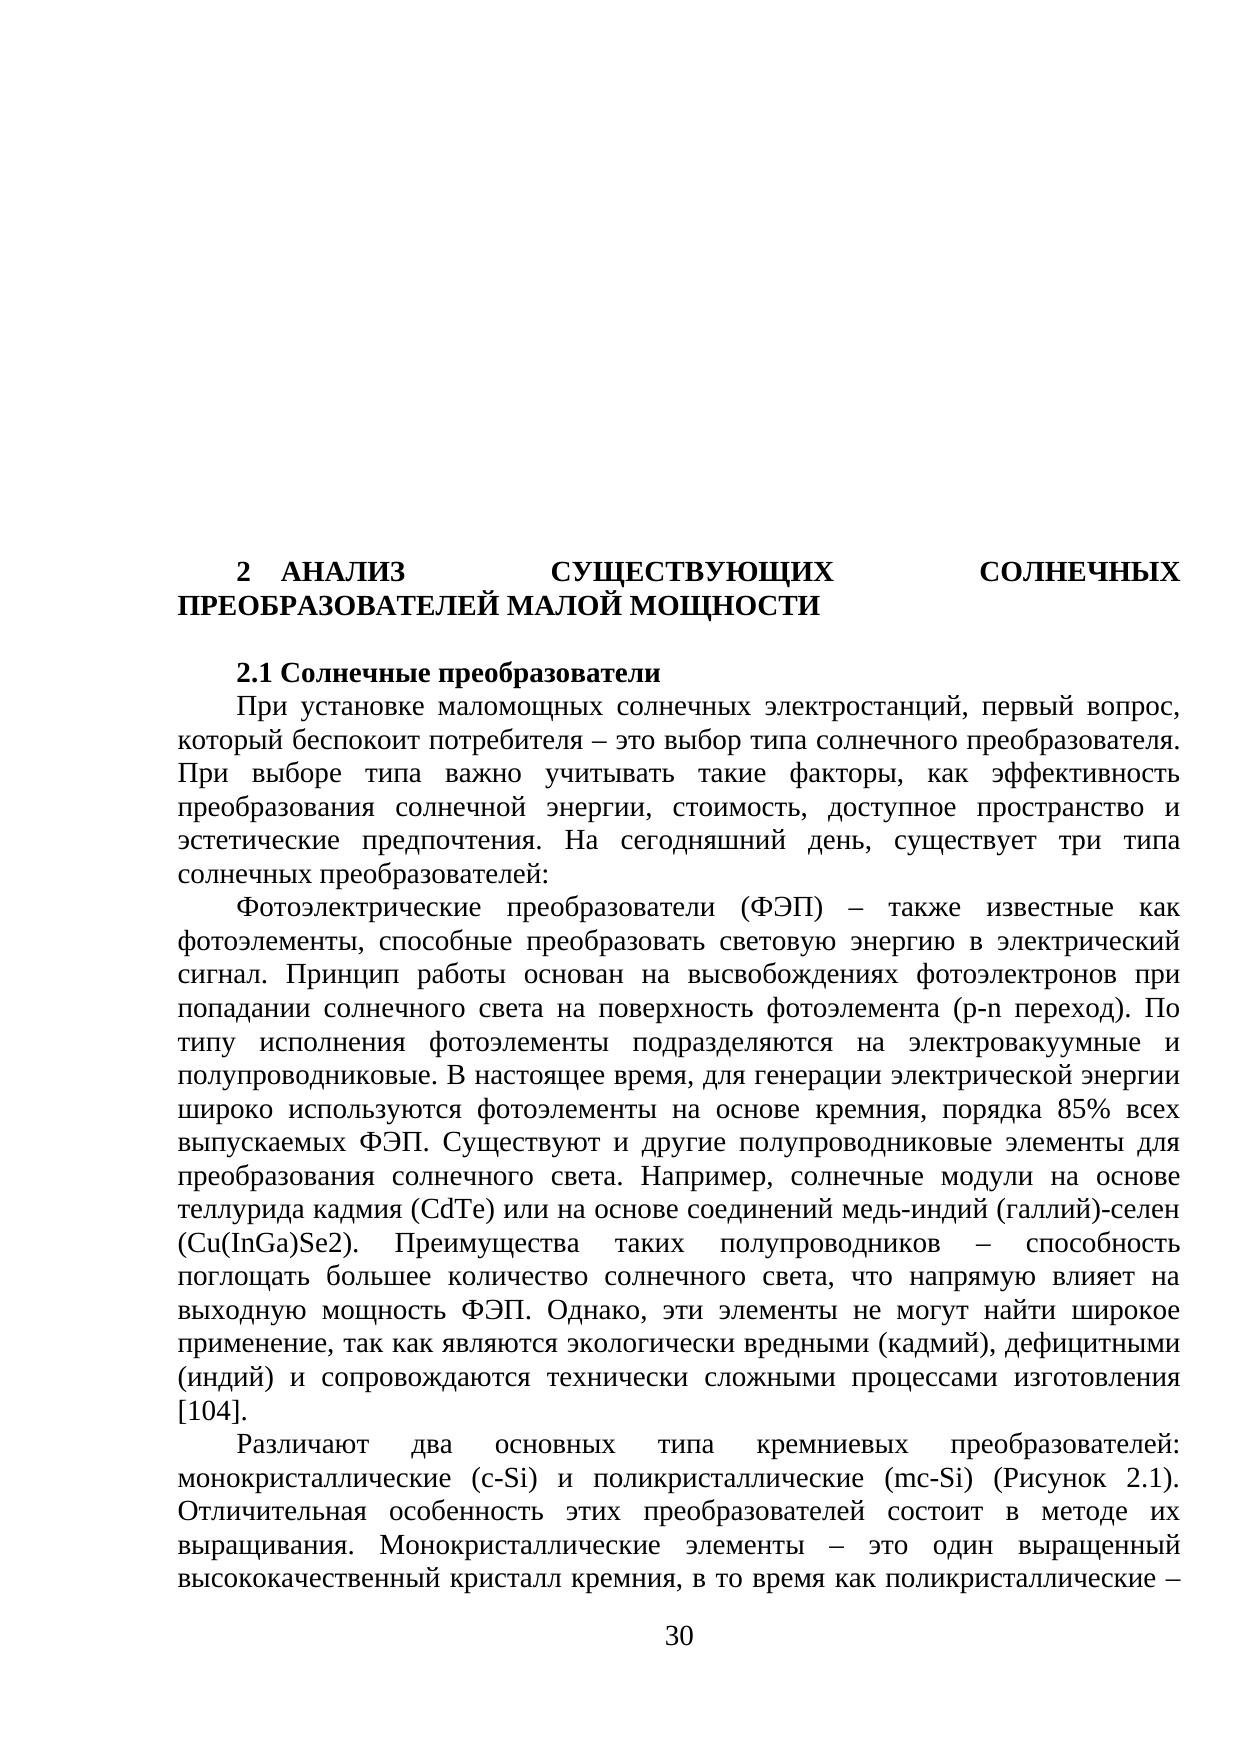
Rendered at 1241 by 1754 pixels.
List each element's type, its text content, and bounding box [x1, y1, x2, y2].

text 2 АНАЛИЗ СУЩЕСТВУЮЩИХ СОЛНЕЧНЫХ ПРЕОБРАЗОВАТЕЛЕЙ МАЛОЙ МОЩНОСТИ [177, 554, 1181, 621]
list Фотоэлектрические преобразователи (ФЭП) – также известные как фотоэлементы, способные преобразовать световую энергию в электрический сигнал. Принцип работы основан на высвобождениях фотоэлектронов при попадании солнечного света на поверхность фотоэлемента (p-n переход). По типу исполнения фотоэлементы подразделяются на электровакуумные и полупроводниковые. В настоящее время, для генерации электрической энергии широко используются фотоэлементы на основе кремния, порядка 85% всех выпускаемых ФЭП. Существуют и другие полупроводниковые элементы для преобразования солнечного света. Например, солнечные модули на основе теллурида кадмия (CdTe) или на основе соединений медь-индий (галлий)-селен (Cu(InGa)Se2). Преимущества таких полупроводников – способность поглощать большее количество солнечного света, что напрямую влияет на выходную мощность ФЭП. Однако, эти элементы не могут найти широкое применение, так как являются экологически вредными (кадмий), дефицитными (индий) и сопровождаются технически сложными процессами изготовления [104]. [177, 889, 1181, 1426]
text 2.1 Солнечные преобразователи [177, 655, 1181, 688]
text При установке маломощных солнечных электростанций, первый вопрос, который беспокоит потребителя – это выбор типа солнечного преобразователя. При выборе типа важно учитывать такие факторы, как эффективность преобразования солнечной энергии, стоимость, доступное пространство и эстетические предпочтения. На сегодняшний день, существует три типа солнечных преобразователей: [177, 688, 1181, 889]
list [177, 1426, 1181, 1594]
